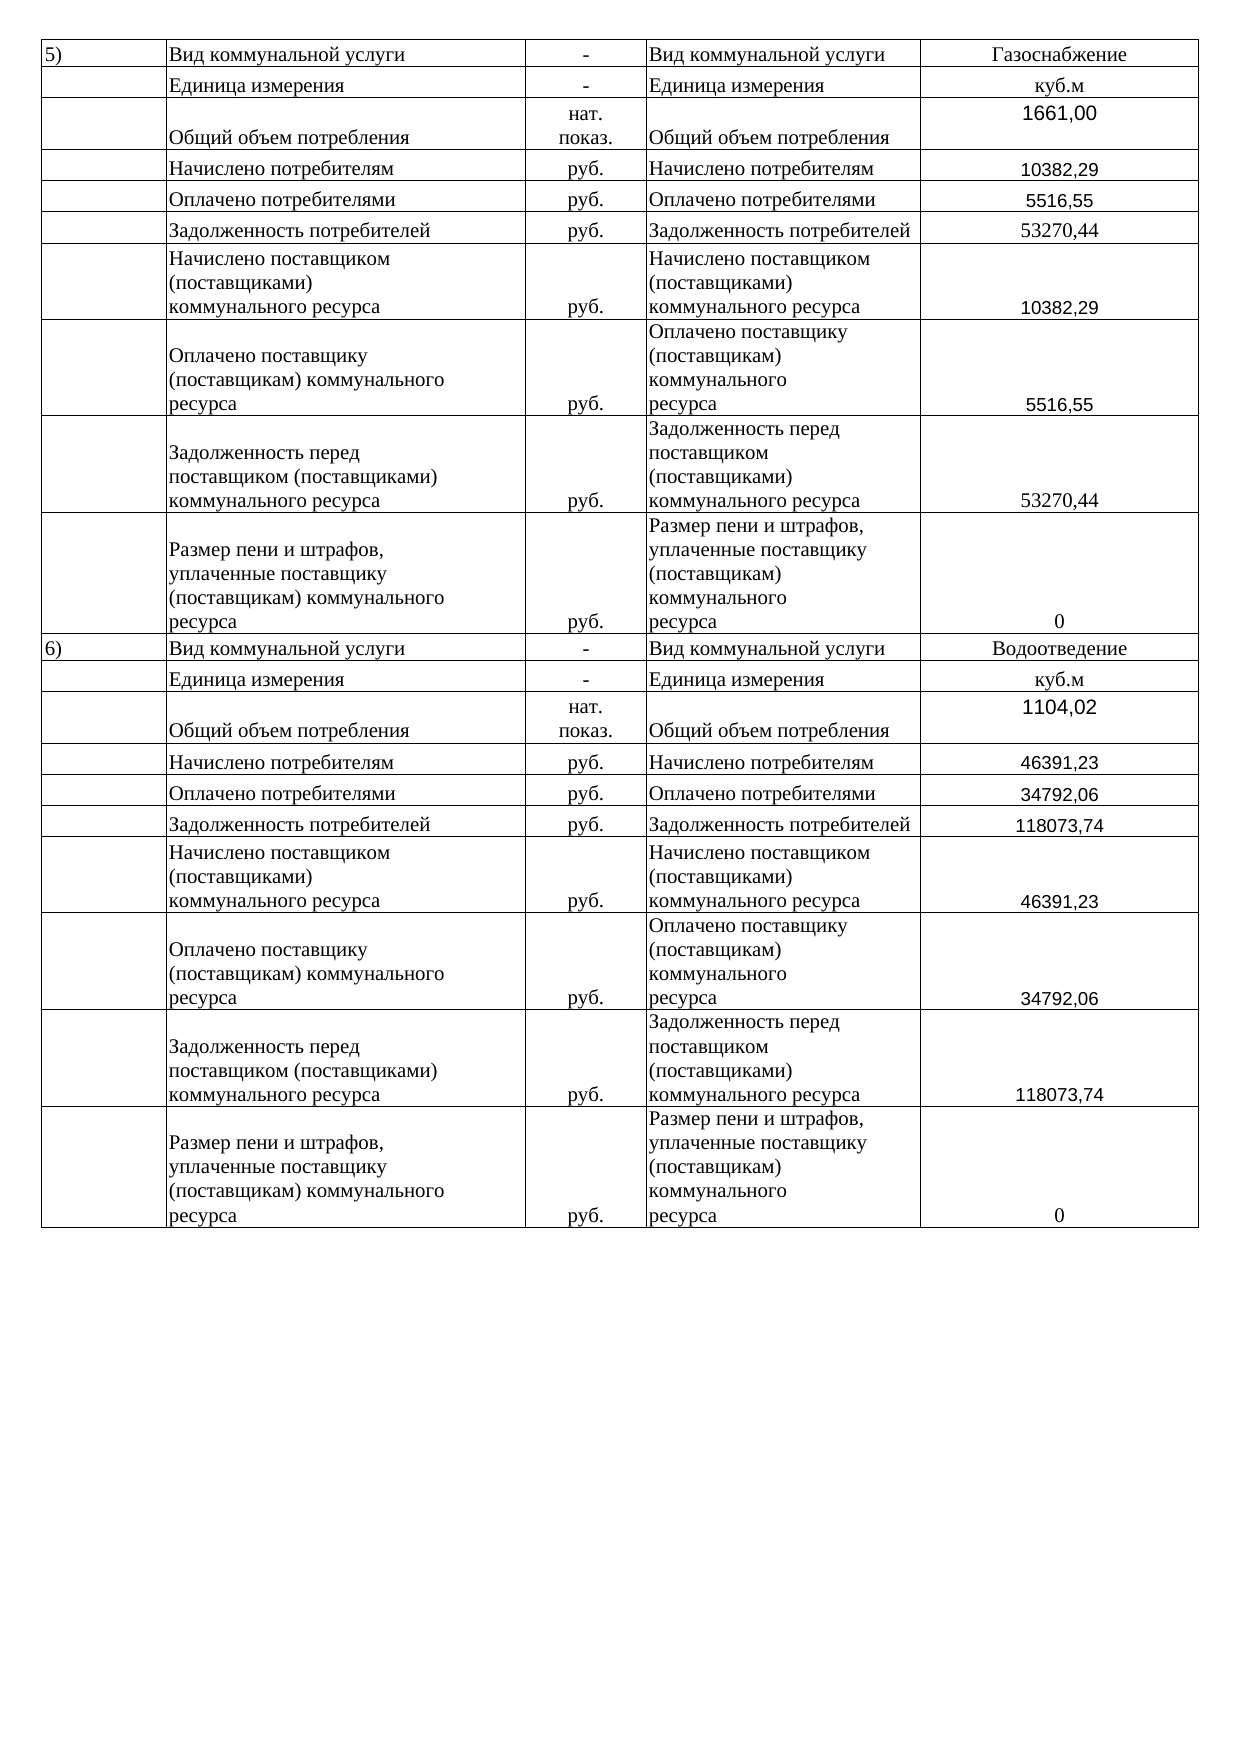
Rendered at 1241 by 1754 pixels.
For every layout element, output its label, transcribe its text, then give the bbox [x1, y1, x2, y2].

table_cell [42, 692, 166, 742]
table_cell руб. [526, 775, 646, 805]
table_header - [526, 40, 646, 66]
table_cell [42, 244, 166, 318]
table_cell Единица измерения [167, 67, 525, 97]
table_cell Оплачено поставщику (поставщикам) коммунального ресурса [167, 913, 525, 1009]
table_cell руб. [526, 837, 646, 912]
table_cell Общий объем потребления [647, 692, 920, 742]
table_cell Начислено поставщиком (поставщиками) коммунального ресурса [167, 837, 525, 912]
table_cell Задолженность перед поставщиком (поставщиками) коммунального ресурса [167, 416, 525, 512]
table_cell Общий объем потребления [647, 98, 920, 149]
table_cell куб.м [921, 661, 1198, 691]
table_cell [42, 212, 166, 242]
table_cell [42, 67, 166, 97]
table_cell 0 [921, 1107, 1198, 1227]
table_cell [42, 744, 166, 774]
table_cell руб. [526, 181, 646, 211]
table_cell Водоотведение [921, 634, 1198, 659]
table_cell Единица измерения [167, 661, 525, 691]
table_cell - [526, 661, 646, 691]
table_cell Единица измерения [647, 67, 920, 97]
table_cell [42, 775, 166, 805]
table_cell руб. [526, 806, 646, 836]
table_cell нат. показ. [526, 98, 646, 149]
table_header Вид коммунальной услуги [647, 40, 920, 66]
table_cell куб.м [921, 67, 1198, 97]
table_cell Вид коммунальной услуги [167, 634, 525, 659]
table_cell руб. [526, 150, 646, 180]
table_cell 46391,23 [921, 744, 1198, 774]
table_cell 53270,44 [921, 416, 1198, 512]
table_cell 5516,55 [921, 320, 1198, 415]
table_cell 34792,06 [921, 775, 1198, 805]
table_cell [42, 181, 166, 211]
table_cell [42, 150, 166, 180]
table_cell Начислено потребителям [647, 744, 920, 774]
table_cell Оплачено потребителями [647, 775, 920, 805]
table_cell Размер пени и штрафов, уплаченные поставщику (поставщикам) коммунального ресурса [167, 1107, 525, 1227]
table_cell 46391,23 [921, 837, 1198, 912]
table_cell руб. [526, 1107, 646, 1227]
table_cell 5516,55 [921, 181, 1198, 211]
table_cell Начислено поставщиком (поставщиками) коммунального ресурса [647, 837, 920, 912]
table_cell - [526, 67, 646, 97]
table_cell 118073,74 [921, 1010, 1198, 1106]
table_cell 118073,74 [921, 806, 1198, 836]
table_cell Задолженность потребителей [167, 212, 525, 242]
table_cell Задолженность потребителей [647, 212, 920, 242]
table_cell 6) [42, 634, 166, 659]
table_header Газоснабжение [921, 40, 1198, 66]
table_cell руб. [526, 416, 646, 512]
table_cell руб. [526, 744, 646, 774]
table_cell Задолженность перед поставщиком (поставщиками) коммунального ресурса [167, 1010, 525, 1106]
table_cell Начислено поставщиком (поставщиками) коммунального ресурса [647, 244, 920, 318]
table_cell Оплачено потребителями [647, 181, 920, 211]
table_cell Задолженность перед поставщиком (поставщиками) коммунального ресурса [647, 416, 920, 512]
table_cell руб. [526, 320, 646, 415]
table_cell [42, 913, 166, 1009]
table_cell 1661,00 [921, 98, 1198, 149]
table_cell Размер пени и штрафов, уплаченные поставщику (поставщикам) коммунального ресурса [167, 513, 525, 633]
table_header 5) [42, 40, 166, 66]
table_cell руб. [526, 1010, 646, 1106]
table_cell Начислено потребителям [167, 744, 525, 774]
table_cell руб. [526, 212, 646, 242]
table_cell Размер пени и штрафов, уплаченные поставщику (поставщикам) коммунального ресурса [647, 1107, 920, 1227]
table_cell нат. показ. [526, 692, 646, 742]
table_cell Оплачено поставщику (поставщикам) коммунального ресурса [647, 913, 920, 1009]
table_cell [42, 1010, 166, 1106]
table_cell [42, 416, 166, 512]
table_cell 0 [921, 513, 1198, 633]
table_cell Единица измерения [647, 661, 920, 691]
table_cell [42, 806, 166, 836]
table_cell [42, 98, 166, 149]
table_cell Оплачено потребителями [167, 181, 525, 211]
table_cell Начислено поставщиком (поставщиками) коммунального ресурса [167, 244, 525, 318]
table_cell 53270,44 [921, 212, 1198, 242]
table_cell Общий объем потребления [167, 692, 525, 742]
table_cell руб. [526, 913, 646, 1009]
table_cell [42, 837, 166, 912]
table_cell [42, 320, 166, 415]
table_cell 10382,29 [921, 244, 1198, 318]
table_cell [42, 1107, 166, 1227]
table_cell Вид коммунальной услуги [647, 634, 920, 659]
table_cell Размер пени и штрафов, уплаченные поставщику (поставщикам) коммунального ресурса [647, 513, 920, 633]
table_cell [42, 661, 166, 691]
table_cell 34792,06 [921, 913, 1198, 1009]
table_cell - [526, 634, 646, 659]
table_cell [42, 513, 166, 633]
table_cell Общий объем потребления [167, 98, 525, 149]
table_cell Задолженность перед поставщиком (поставщиками) коммунального ресурса [647, 1010, 920, 1106]
table_cell Оплачено поставщику (поставщикам) коммунального ресурса [647, 320, 920, 415]
table_cell руб. [526, 513, 646, 633]
table_cell Начислено потребителям [167, 150, 525, 180]
table_cell Оплачено поставщику (поставщикам) коммунального ресурса [167, 320, 525, 415]
table_cell 10382,29 [921, 150, 1198, 180]
table_cell Задолженность потребителей [647, 806, 920, 836]
table_cell 1104,02 [921, 692, 1198, 742]
table_cell Начислено потребителям [647, 150, 920, 180]
table_cell Задолженность потребителей [167, 806, 525, 836]
table_cell руб. [526, 244, 646, 318]
table_header Вид коммунальной услуги [167, 40, 525, 66]
table_cell Оплачено потребителями [167, 775, 525, 805]
